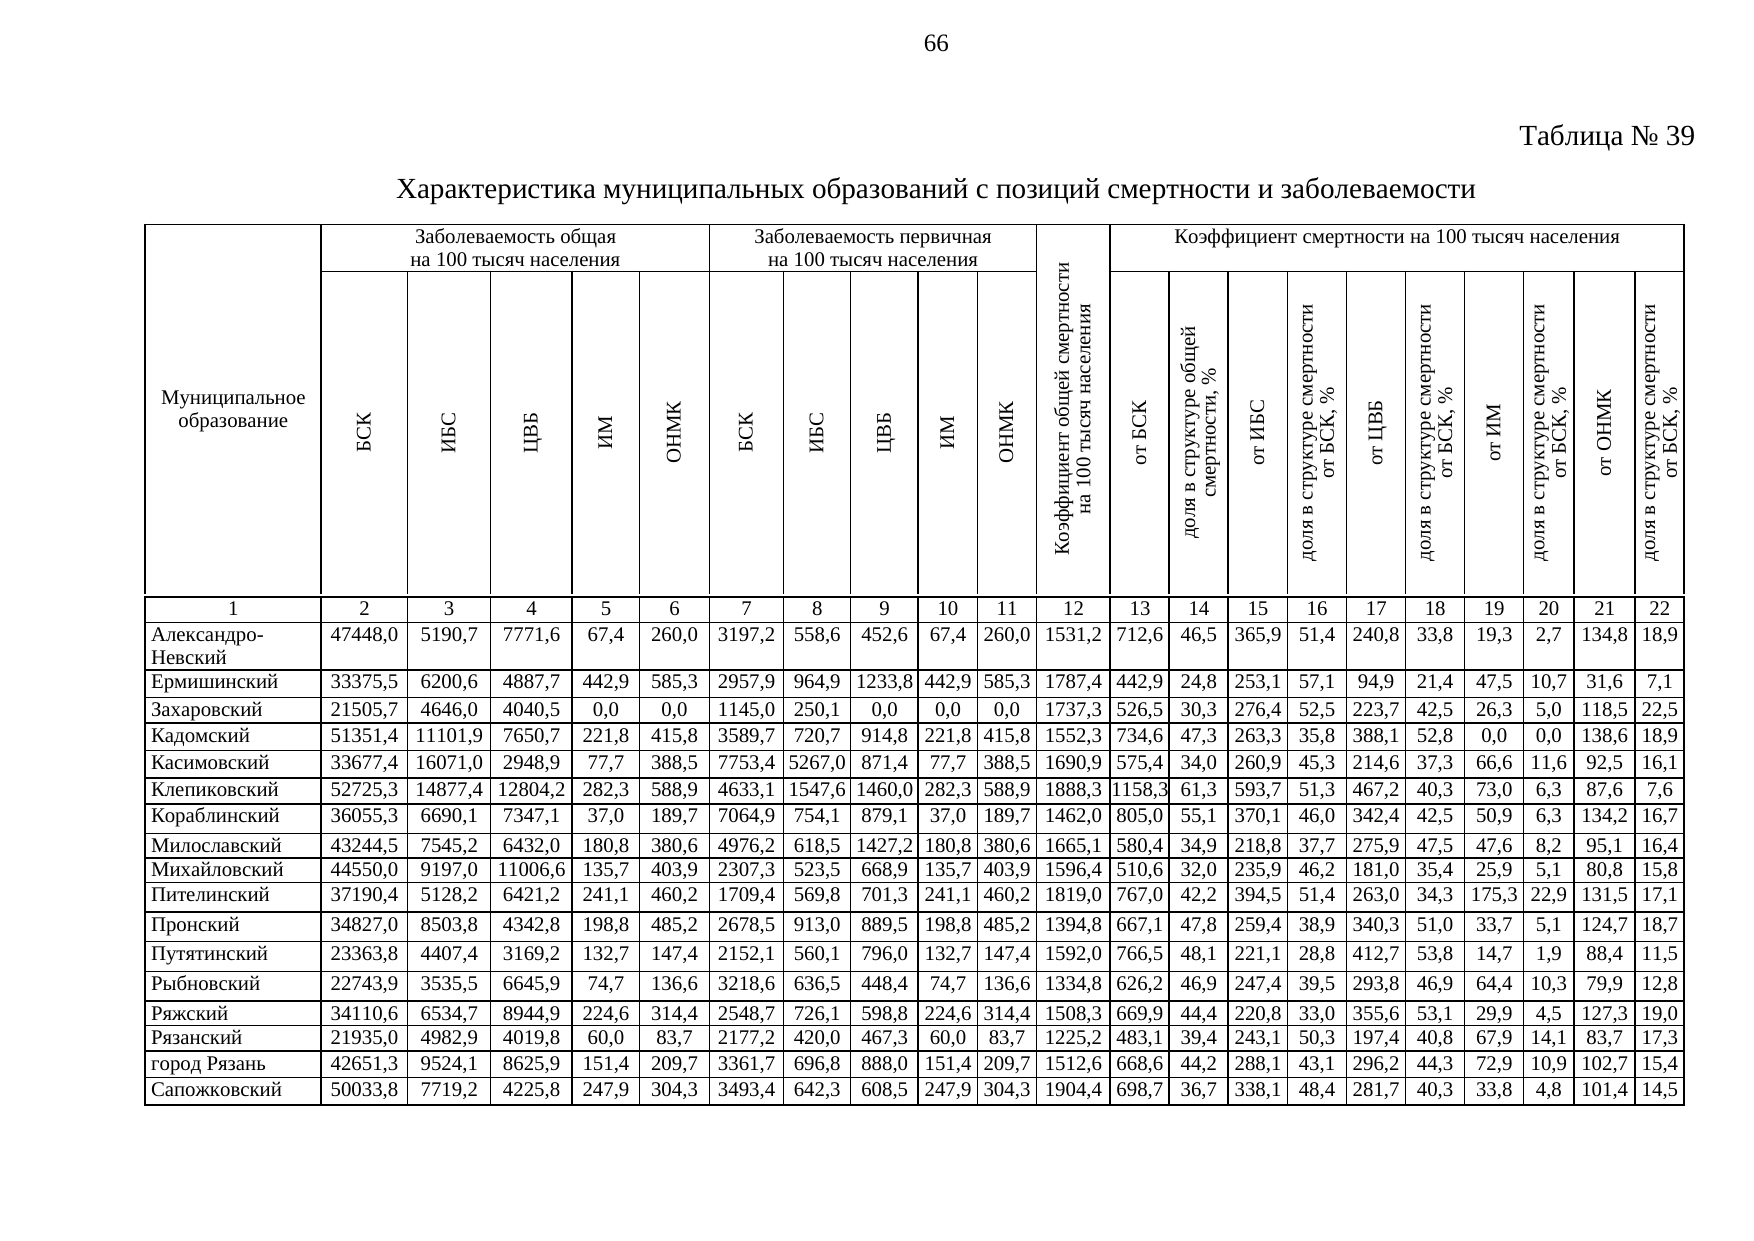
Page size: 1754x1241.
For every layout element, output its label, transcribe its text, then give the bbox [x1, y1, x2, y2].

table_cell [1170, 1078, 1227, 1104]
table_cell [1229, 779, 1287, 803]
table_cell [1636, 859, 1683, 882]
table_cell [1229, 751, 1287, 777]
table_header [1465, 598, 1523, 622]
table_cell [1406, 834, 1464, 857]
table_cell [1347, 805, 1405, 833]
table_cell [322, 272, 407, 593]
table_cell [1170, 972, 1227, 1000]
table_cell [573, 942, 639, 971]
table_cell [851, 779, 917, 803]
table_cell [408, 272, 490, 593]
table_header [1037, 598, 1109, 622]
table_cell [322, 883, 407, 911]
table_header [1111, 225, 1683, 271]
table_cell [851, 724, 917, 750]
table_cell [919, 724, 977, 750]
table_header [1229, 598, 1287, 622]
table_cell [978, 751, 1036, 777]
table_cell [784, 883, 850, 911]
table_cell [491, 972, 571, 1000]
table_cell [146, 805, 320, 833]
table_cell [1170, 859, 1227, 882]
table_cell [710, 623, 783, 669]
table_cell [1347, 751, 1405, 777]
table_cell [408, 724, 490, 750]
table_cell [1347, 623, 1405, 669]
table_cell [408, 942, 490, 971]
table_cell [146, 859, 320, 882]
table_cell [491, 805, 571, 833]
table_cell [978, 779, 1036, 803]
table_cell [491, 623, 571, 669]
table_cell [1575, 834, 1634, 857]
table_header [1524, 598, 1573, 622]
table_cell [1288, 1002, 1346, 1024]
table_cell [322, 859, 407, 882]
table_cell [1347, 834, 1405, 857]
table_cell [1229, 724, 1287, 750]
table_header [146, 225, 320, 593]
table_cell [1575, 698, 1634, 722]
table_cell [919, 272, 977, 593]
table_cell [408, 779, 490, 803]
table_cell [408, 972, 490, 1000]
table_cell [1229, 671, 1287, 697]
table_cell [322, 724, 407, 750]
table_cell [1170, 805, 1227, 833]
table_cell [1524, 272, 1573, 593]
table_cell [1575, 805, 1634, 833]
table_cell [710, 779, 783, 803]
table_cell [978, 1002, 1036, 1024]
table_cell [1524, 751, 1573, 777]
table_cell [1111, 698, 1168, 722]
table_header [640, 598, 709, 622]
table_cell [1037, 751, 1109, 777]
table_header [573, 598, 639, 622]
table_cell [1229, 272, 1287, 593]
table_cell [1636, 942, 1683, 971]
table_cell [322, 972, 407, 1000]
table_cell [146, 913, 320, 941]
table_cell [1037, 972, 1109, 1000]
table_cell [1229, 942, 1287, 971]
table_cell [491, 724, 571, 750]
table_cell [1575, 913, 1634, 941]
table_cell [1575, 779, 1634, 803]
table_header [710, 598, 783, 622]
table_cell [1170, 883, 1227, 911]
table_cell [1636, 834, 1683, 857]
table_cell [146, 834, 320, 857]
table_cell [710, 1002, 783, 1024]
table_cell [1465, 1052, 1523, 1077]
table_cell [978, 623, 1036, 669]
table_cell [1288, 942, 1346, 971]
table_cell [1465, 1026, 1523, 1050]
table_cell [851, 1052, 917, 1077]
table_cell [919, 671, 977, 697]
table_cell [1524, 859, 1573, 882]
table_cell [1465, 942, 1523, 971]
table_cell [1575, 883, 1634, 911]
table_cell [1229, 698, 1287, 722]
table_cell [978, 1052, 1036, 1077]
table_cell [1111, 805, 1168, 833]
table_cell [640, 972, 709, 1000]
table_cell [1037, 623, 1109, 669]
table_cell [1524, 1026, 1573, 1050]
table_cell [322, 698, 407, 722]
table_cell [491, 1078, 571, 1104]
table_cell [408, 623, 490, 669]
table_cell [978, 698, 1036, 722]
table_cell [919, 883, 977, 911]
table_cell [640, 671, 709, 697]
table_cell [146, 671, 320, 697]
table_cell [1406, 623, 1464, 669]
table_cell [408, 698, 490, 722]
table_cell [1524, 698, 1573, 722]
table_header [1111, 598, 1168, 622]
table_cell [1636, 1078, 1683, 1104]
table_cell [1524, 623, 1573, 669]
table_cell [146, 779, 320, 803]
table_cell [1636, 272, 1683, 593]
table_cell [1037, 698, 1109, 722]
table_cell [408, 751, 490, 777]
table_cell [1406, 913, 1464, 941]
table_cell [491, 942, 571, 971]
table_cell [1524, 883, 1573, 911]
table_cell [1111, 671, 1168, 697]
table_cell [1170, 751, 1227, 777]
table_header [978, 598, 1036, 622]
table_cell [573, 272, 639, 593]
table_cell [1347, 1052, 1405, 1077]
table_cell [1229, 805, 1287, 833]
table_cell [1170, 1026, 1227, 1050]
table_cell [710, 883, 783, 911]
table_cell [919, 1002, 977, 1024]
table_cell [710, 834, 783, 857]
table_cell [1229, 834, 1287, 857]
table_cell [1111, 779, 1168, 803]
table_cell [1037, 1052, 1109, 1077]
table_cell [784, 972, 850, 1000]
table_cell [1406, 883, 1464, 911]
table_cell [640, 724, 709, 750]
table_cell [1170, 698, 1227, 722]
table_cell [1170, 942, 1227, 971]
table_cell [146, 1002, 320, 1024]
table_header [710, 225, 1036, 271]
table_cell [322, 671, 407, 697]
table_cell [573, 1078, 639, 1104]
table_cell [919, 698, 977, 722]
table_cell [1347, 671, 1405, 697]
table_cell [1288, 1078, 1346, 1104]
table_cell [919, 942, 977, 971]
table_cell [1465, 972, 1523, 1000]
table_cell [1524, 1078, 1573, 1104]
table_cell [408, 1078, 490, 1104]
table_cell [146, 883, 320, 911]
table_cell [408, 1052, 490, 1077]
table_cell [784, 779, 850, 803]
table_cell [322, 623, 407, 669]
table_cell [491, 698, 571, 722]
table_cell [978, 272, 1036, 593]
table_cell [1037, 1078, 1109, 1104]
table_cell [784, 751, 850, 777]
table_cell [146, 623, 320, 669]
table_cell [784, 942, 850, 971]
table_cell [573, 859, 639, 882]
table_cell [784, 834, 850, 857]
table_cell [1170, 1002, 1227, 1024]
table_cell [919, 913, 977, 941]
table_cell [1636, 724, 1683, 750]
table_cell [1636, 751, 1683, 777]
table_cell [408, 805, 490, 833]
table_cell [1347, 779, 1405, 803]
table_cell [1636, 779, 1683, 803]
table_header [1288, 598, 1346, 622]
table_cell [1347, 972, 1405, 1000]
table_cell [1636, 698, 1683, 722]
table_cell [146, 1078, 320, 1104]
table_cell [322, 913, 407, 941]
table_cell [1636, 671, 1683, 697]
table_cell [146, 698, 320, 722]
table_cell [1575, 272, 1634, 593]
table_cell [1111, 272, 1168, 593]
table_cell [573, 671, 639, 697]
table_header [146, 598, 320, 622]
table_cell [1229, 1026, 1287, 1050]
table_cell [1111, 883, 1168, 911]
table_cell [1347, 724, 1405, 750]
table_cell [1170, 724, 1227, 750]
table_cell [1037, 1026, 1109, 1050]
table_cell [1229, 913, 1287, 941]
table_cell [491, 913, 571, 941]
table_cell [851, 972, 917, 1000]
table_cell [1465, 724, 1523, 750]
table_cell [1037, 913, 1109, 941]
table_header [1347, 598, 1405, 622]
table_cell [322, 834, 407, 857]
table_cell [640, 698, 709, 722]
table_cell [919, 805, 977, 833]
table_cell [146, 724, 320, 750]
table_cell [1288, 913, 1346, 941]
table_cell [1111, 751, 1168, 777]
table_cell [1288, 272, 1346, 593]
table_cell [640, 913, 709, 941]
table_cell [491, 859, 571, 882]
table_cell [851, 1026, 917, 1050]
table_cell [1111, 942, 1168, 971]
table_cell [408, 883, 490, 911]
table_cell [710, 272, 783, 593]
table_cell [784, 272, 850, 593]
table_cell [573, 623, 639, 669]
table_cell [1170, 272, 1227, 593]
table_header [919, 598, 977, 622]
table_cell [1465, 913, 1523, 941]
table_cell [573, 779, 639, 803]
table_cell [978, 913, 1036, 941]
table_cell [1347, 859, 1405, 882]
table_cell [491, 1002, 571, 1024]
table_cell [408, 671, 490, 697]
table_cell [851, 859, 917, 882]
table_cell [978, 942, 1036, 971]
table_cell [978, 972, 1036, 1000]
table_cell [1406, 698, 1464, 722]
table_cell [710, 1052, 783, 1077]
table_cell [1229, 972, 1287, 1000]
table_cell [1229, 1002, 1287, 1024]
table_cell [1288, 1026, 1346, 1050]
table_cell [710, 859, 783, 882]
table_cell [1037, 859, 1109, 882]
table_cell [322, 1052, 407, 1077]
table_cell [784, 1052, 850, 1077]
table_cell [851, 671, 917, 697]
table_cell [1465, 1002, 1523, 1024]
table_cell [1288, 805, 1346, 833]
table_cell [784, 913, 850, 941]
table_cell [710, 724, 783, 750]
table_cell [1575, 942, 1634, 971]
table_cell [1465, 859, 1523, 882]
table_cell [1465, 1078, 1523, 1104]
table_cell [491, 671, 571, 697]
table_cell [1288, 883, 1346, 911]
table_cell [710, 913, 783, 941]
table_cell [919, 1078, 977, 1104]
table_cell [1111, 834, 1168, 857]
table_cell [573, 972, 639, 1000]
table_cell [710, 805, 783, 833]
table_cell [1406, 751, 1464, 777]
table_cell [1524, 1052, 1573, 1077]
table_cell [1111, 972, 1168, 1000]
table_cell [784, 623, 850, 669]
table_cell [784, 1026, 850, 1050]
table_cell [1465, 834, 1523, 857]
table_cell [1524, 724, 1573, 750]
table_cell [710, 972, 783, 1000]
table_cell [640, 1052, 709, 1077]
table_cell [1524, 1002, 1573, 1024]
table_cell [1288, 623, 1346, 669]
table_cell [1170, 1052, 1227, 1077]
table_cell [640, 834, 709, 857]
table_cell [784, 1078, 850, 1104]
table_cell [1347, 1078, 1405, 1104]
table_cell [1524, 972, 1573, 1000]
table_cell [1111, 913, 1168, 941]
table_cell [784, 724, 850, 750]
text Таблица № 39 [177, 118, 1695, 152]
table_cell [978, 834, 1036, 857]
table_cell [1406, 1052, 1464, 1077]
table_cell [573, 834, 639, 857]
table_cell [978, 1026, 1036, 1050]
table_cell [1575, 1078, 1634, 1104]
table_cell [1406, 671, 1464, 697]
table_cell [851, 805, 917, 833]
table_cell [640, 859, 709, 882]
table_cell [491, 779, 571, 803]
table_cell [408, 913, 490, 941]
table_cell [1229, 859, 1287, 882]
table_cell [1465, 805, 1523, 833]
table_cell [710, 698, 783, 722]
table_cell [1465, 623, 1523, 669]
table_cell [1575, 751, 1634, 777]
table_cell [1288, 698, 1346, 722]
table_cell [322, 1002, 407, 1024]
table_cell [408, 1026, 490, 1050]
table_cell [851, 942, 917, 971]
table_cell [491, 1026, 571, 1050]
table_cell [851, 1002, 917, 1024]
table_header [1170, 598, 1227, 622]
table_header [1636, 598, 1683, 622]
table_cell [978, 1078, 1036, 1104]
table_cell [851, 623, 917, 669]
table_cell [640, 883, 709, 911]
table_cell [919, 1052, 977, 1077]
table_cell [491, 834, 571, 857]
text Характеристика муниципальных образований с позиций смертности и заболеваемости [177, 171, 1695, 204]
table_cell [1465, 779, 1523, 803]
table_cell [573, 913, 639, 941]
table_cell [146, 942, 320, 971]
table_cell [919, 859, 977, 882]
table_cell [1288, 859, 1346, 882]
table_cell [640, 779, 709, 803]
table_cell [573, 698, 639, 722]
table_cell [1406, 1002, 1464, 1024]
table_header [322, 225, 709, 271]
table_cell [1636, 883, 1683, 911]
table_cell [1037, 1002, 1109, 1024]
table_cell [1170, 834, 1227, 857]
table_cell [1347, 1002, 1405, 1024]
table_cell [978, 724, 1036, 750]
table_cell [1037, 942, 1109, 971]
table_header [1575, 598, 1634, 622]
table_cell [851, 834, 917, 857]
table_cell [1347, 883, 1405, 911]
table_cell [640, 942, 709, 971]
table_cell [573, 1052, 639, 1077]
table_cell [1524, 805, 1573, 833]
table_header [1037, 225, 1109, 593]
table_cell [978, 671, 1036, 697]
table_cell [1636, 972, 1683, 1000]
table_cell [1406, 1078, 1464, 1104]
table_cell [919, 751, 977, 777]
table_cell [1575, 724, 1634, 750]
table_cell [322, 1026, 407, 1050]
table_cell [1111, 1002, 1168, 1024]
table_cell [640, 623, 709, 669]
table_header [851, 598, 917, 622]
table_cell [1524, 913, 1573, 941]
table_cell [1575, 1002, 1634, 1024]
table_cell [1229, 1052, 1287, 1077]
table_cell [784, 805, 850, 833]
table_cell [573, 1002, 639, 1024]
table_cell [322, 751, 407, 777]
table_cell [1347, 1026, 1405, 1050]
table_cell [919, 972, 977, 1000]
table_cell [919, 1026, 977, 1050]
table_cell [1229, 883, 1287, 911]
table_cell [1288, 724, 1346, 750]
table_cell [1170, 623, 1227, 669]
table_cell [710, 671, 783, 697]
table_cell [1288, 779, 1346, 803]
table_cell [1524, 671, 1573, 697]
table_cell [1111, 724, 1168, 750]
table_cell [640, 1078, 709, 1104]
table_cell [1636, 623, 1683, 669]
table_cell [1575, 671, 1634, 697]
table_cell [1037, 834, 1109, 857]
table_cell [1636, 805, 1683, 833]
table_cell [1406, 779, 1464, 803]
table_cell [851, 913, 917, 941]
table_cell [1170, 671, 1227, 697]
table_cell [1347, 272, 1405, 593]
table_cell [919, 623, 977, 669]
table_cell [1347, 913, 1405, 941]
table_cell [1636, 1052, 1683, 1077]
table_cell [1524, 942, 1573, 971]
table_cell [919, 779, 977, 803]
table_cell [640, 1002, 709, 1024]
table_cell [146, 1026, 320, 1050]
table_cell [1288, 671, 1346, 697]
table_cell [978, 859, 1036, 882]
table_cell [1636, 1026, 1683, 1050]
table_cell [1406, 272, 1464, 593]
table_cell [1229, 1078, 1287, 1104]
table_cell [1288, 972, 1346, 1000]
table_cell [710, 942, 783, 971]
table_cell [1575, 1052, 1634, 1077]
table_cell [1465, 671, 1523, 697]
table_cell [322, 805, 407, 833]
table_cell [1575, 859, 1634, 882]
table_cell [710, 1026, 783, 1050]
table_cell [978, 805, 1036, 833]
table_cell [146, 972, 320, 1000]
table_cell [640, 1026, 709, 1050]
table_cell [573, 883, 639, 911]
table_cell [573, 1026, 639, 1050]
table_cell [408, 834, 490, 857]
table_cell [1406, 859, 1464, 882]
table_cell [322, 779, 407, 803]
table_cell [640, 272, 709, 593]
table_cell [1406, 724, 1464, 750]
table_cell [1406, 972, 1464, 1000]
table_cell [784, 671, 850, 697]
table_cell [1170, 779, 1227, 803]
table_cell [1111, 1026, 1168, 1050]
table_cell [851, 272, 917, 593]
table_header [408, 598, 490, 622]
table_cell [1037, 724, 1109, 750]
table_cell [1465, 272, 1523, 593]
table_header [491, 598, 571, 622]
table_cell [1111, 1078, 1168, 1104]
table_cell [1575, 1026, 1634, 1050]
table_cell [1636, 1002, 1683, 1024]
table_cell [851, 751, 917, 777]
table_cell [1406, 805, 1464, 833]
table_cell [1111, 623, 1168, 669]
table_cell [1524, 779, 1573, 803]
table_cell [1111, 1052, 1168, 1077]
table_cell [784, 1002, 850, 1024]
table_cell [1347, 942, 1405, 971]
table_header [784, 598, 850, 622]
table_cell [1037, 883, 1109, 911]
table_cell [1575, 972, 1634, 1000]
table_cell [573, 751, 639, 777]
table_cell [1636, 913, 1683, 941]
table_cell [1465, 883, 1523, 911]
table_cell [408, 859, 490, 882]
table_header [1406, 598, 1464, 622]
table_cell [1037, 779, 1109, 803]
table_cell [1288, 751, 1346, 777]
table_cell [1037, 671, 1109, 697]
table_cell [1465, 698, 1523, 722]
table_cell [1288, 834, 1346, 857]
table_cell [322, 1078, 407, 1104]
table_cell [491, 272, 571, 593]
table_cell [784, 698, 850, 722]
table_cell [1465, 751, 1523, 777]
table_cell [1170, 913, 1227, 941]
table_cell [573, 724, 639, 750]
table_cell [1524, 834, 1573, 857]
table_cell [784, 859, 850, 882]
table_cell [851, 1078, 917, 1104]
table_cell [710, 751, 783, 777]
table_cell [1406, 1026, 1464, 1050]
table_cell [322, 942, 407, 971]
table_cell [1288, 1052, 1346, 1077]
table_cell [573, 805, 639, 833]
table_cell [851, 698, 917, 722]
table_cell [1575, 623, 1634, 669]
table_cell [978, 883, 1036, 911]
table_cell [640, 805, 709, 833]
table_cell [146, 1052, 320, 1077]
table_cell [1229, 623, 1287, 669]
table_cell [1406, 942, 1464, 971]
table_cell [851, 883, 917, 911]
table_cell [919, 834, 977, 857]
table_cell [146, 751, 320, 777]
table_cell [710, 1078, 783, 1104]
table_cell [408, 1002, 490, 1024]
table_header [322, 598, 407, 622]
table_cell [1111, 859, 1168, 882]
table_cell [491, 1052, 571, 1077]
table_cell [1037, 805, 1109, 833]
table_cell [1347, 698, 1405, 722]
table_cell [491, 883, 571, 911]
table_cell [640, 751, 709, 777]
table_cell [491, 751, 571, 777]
